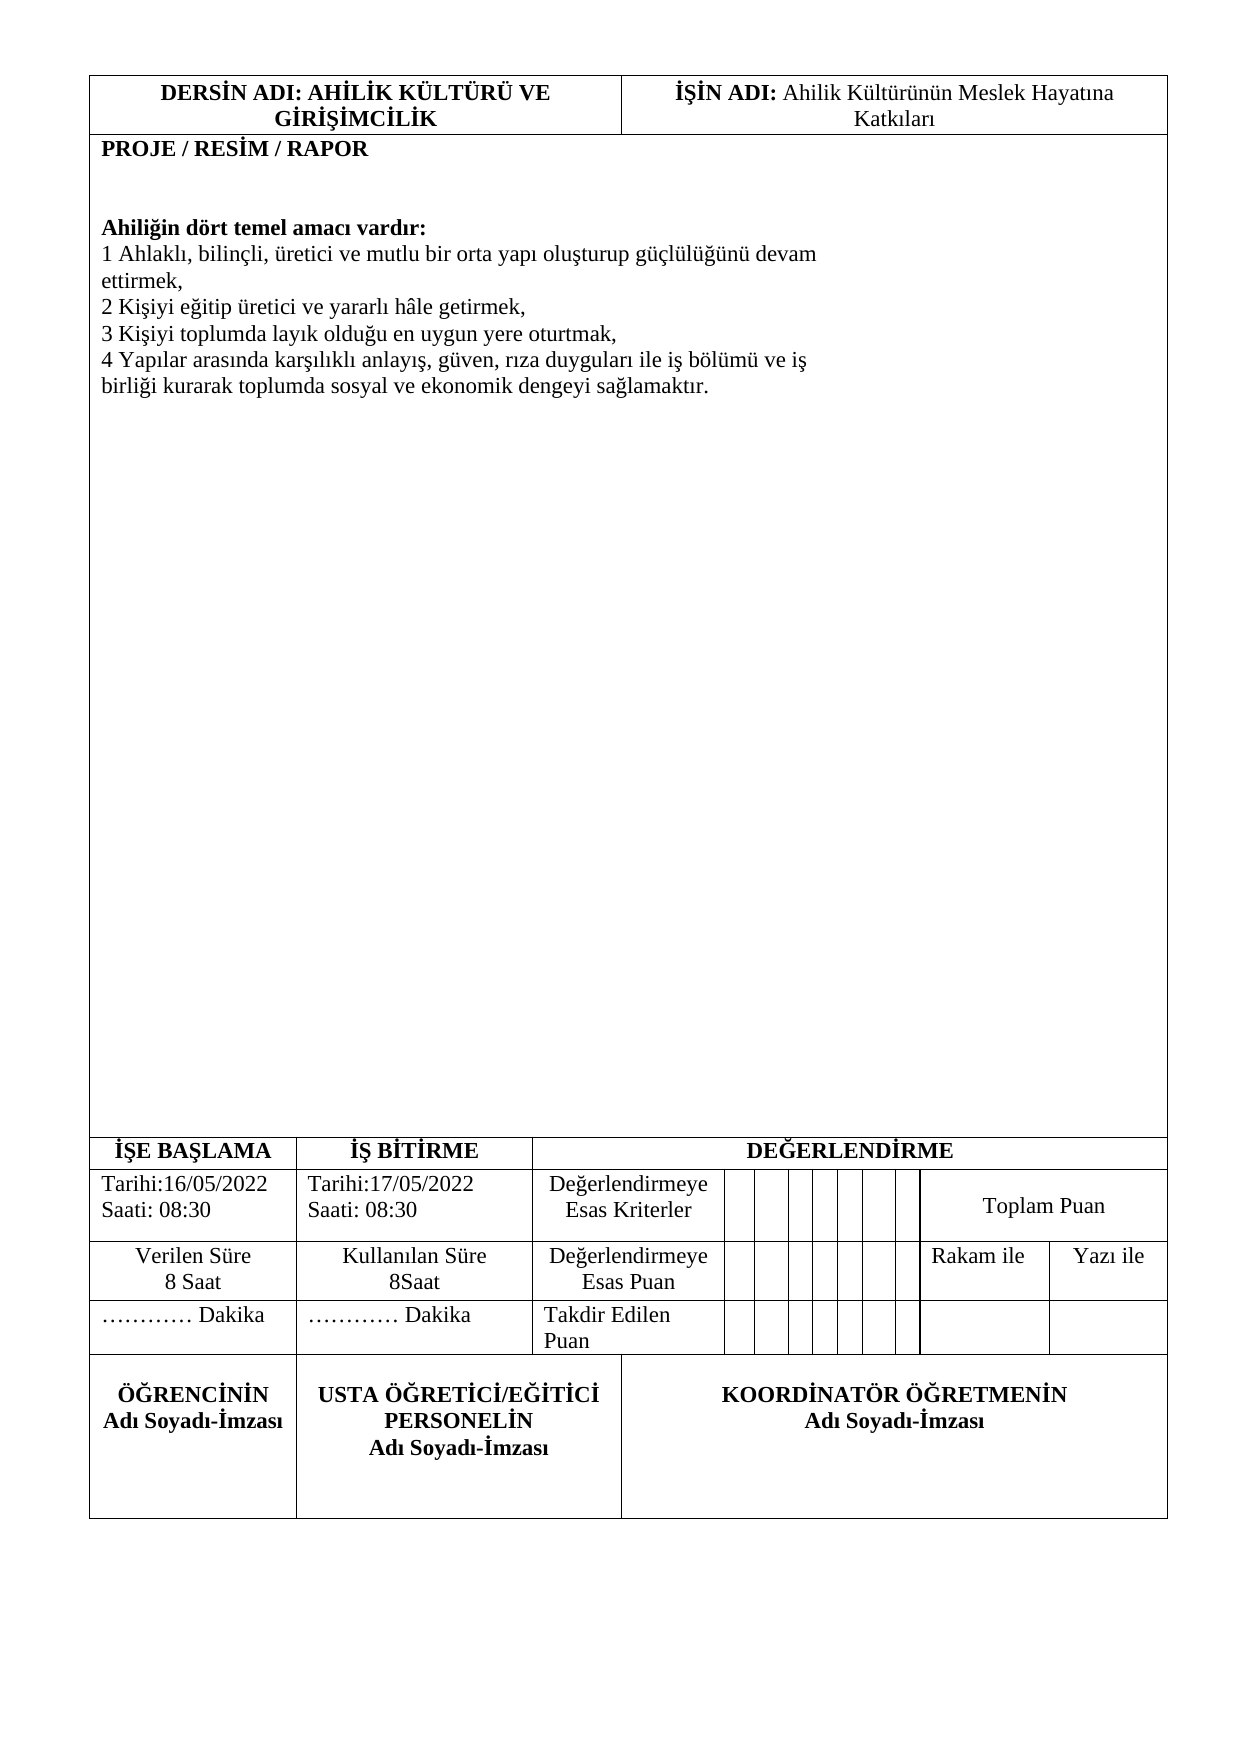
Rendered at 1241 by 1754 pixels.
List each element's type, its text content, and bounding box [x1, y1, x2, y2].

table_cell ÖĞRENCİNİN Adı Soyadı-İmzası [90, 1355, 296, 1518]
table_cell [838, 1242, 862, 1300]
table_header DERSİN ADI: AHİLİK KÜLTÜRÜ VE GİRİŞİMCİLİK [90, 76, 621, 134]
table_cell ………… Dakika [90, 1301, 296, 1353]
table_cell [725, 1242, 754, 1300]
table_cell [1050, 1301, 1167, 1353]
table_cell İŞ BİTİRME [297, 1138, 532, 1169]
table_cell [863, 1170, 895, 1241]
table_cell [789, 1170, 812, 1241]
table_cell Yazı ile [1050, 1242, 1167, 1300]
table_cell [725, 1170, 754, 1241]
table_cell Takdir Edilen Puan [533, 1301, 724, 1353]
table_cell Tarihi:16/05/2022 Saati: 08:30 [90, 1170, 296, 1241]
table_cell [755, 1242, 788, 1300]
table_cell [896, 1242, 919, 1300]
table_cell ………… Dakika [297, 1301, 532, 1353]
table_cell [813, 1301, 837, 1353]
table_cell [896, 1170, 919, 1241]
table_cell Değerlendirmeye Esas Puan [533, 1242, 724, 1300]
table_cell [863, 1242, 895, 1300]
table_cell [896, 1301, 919, 1353]
table_cell [789, 1301, 812, 1353]
table_cell Verilen Süre 8 Saat [90, 1242, 296, 1300]
table_cell [725, 1301, 754, 1353]
table_cell Tarihi:17/05/2022 Saati: 08:30 [297, 1170, 532, 1241]
table_cell [921, 1301, 1049, 1353]
table_cell Rakam ile [921, 1242, 1049, 1300]
table_cell Değerlendirmeye Esas Kriterler [533, 1170, 724, 1241]
table_cell Kullanılan Süre 8Saat [297, 1242, 532, 1300]
table_cell Toplam Puan [921, 1170, 1167, 1241]
table_cell DEĞERLENDİRME [533, 1138, 1167, 1169]
table_cell [838, 1170, 862, 1241]
table_header İŞİN ADI: Ahilik Kültürünün Meslek Hayatına Katkıları [622, 76, 1167, 134]
table_cell [813, 1242, 837, 1300]
table_cell [838, 1301, 862, 1353]
table_cell [755, 1170, 788, 1241]
table_cell [813, 1170, 837, 1241]
table_cell KOORDİNATÖR ÖĞRETMENİN Adı Soyadı-İmzası [622, 1355, 1167, 1518]
table_cell USTA ÖĞRETİCİ/EĞİTİCİ PERSONELİN Adı Soyadı-İmzası [297, 1355, 621, 1518]
table_cell İŞE BAŞLAMA [90, 1138, 296, 1169]
table_cell [789, 1242, 812, 1300]
table_cell [863, 1301, 895, 1353]
table_cell PROJE / RESİM / RAPOR Ahiliğin dört temel amacı vardır: 1 Ahlaklı, bilinçli, üretici ve mutlu bir orta yapı oluşturup güçlülüğünü devam ettirmek, 2 Kişiyi eğitip üretici ve yararlı hâle getirmek, 3 Kişiyi toplumda layık olduğu en uygun yere oturtmak, 4 Yapılar arasında karşılıklı anlayış, güven, rıza duyguları ile iş bölümü ve iş birliği kurarak toplumda sosyal ve ekonomik dengeyi sağlamaktır. [90, 135, 1167, 1137]
table_cell [755, 1301, 788, 1353]
